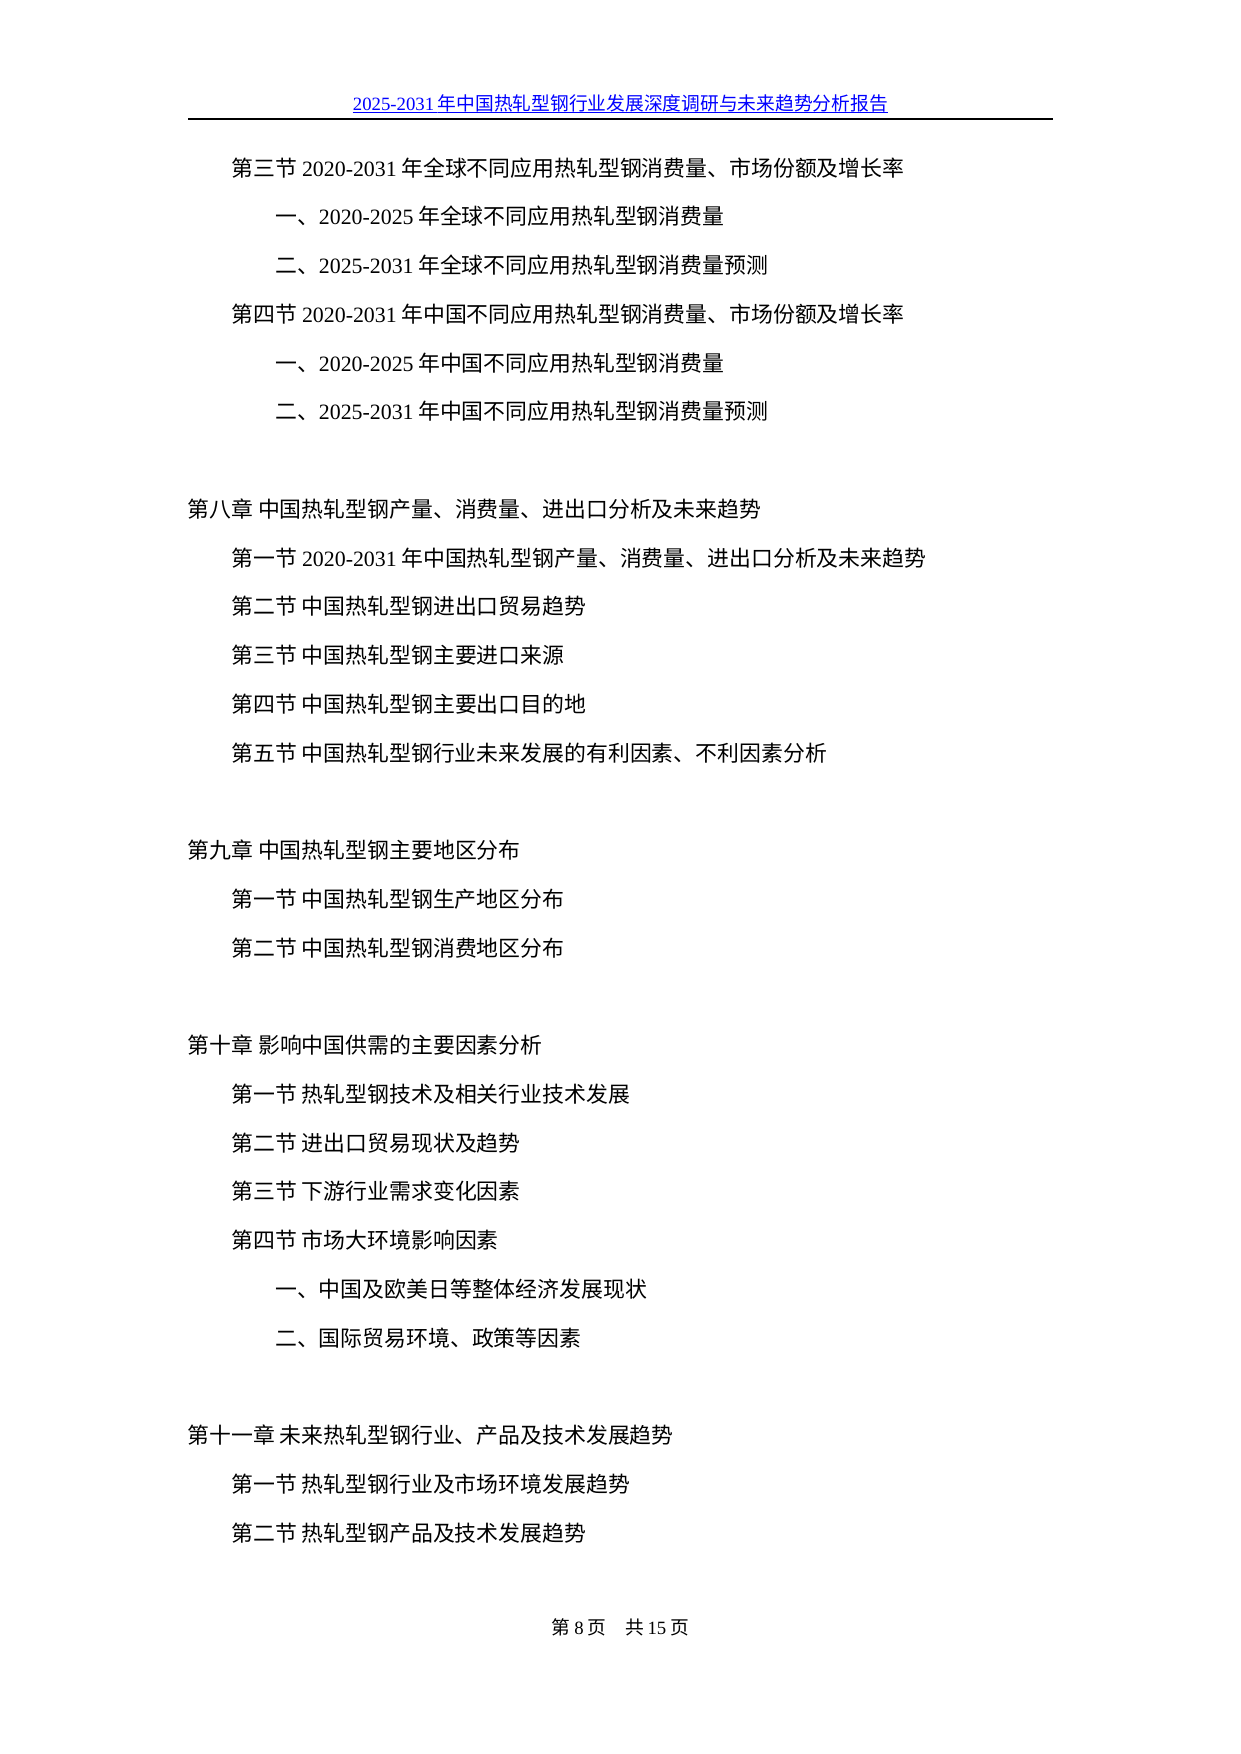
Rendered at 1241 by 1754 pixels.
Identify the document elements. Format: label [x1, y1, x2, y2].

text [187, 150, 1053, 1548]
